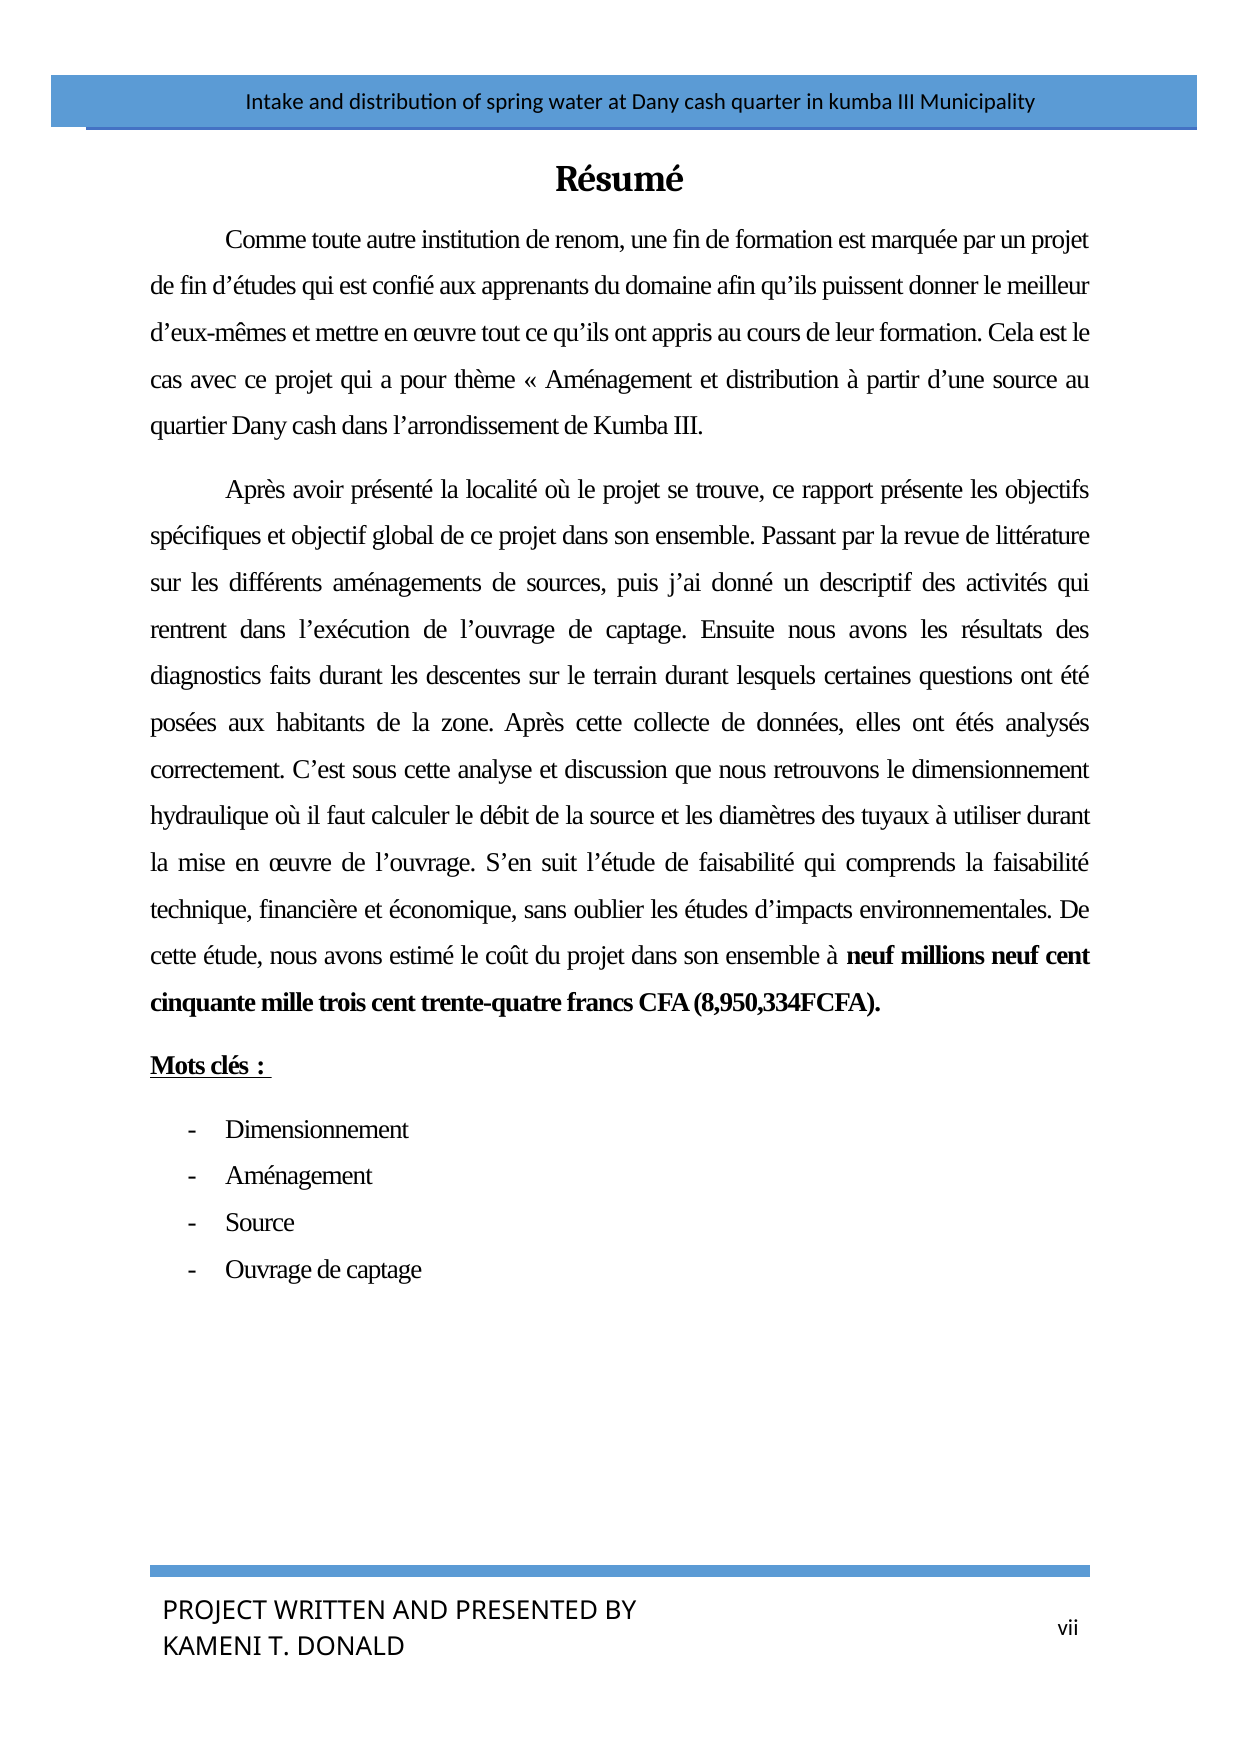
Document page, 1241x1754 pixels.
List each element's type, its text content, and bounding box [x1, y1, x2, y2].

list Ouvrage de captage [187, 1253, 1090, 1284]
list Dimensionnement [187, 1113, 1090, 1144]
text Résumé [150, 158, 1090, 201]
text Comme toute autre institution de renom, une fin de formation est marquée par un projet de fin d’études qui est confié aux apprenants du domaine afin qu’ils puissent donner le meilleur d’eux-mêmes et mettre en œuvre tout ce qu’ils ont appris au cours de leur formation. Cela est le cas avec ce projet qui a pour thème « Aménagement et distribution à partir d’une source au quartier Dany cash dans l’arrondissement de Kumba III. [150, 223, 1090, 441]
text Après avoir présenté la localité où le projet se trouve, ce rapport présente les objectifs spécifiques et objectif global de ce projet dans son ensemble. Passant par la revue de littérature sur les différents aménagements de sources, puis j’ai donné un descriptif des activités qui rentrent dans l’exécution de l’ouvrage de captage. Ensuite nous avons les résultats des diagnostics faits durant les descentes sur le terrain durant lesquels certaines questions ont été posées aux habitants de la zone. Après cette collecte de données, elles ont étés analysés correctement. C’est sous cette analyse et discussion que nous retrouvons le dimensionnement hydraulique où il faut calculer le débit de la source et les diamètres des tuyaux à utiliser durant la mise en œuvre de l’ouvrage. S’en suit l’étude de faisabilité qui comprends la faisabilité technique, financière et économique, sans oublier les études d’impacts environnementales. De cette étude, nous avons estimé le coût du projet dans son ensemble à neuf millions neuf cent cinquante mille trois cent trente-quatre francs CFA (8,950,334FCFA). [150, 473, 1090, 1017]
list Source [187, 1206, 1090, 1237]
text Mots clés : [150, 1049, 1090, 1081]
list Aménagement [187, 1159, 1090, 1191]
